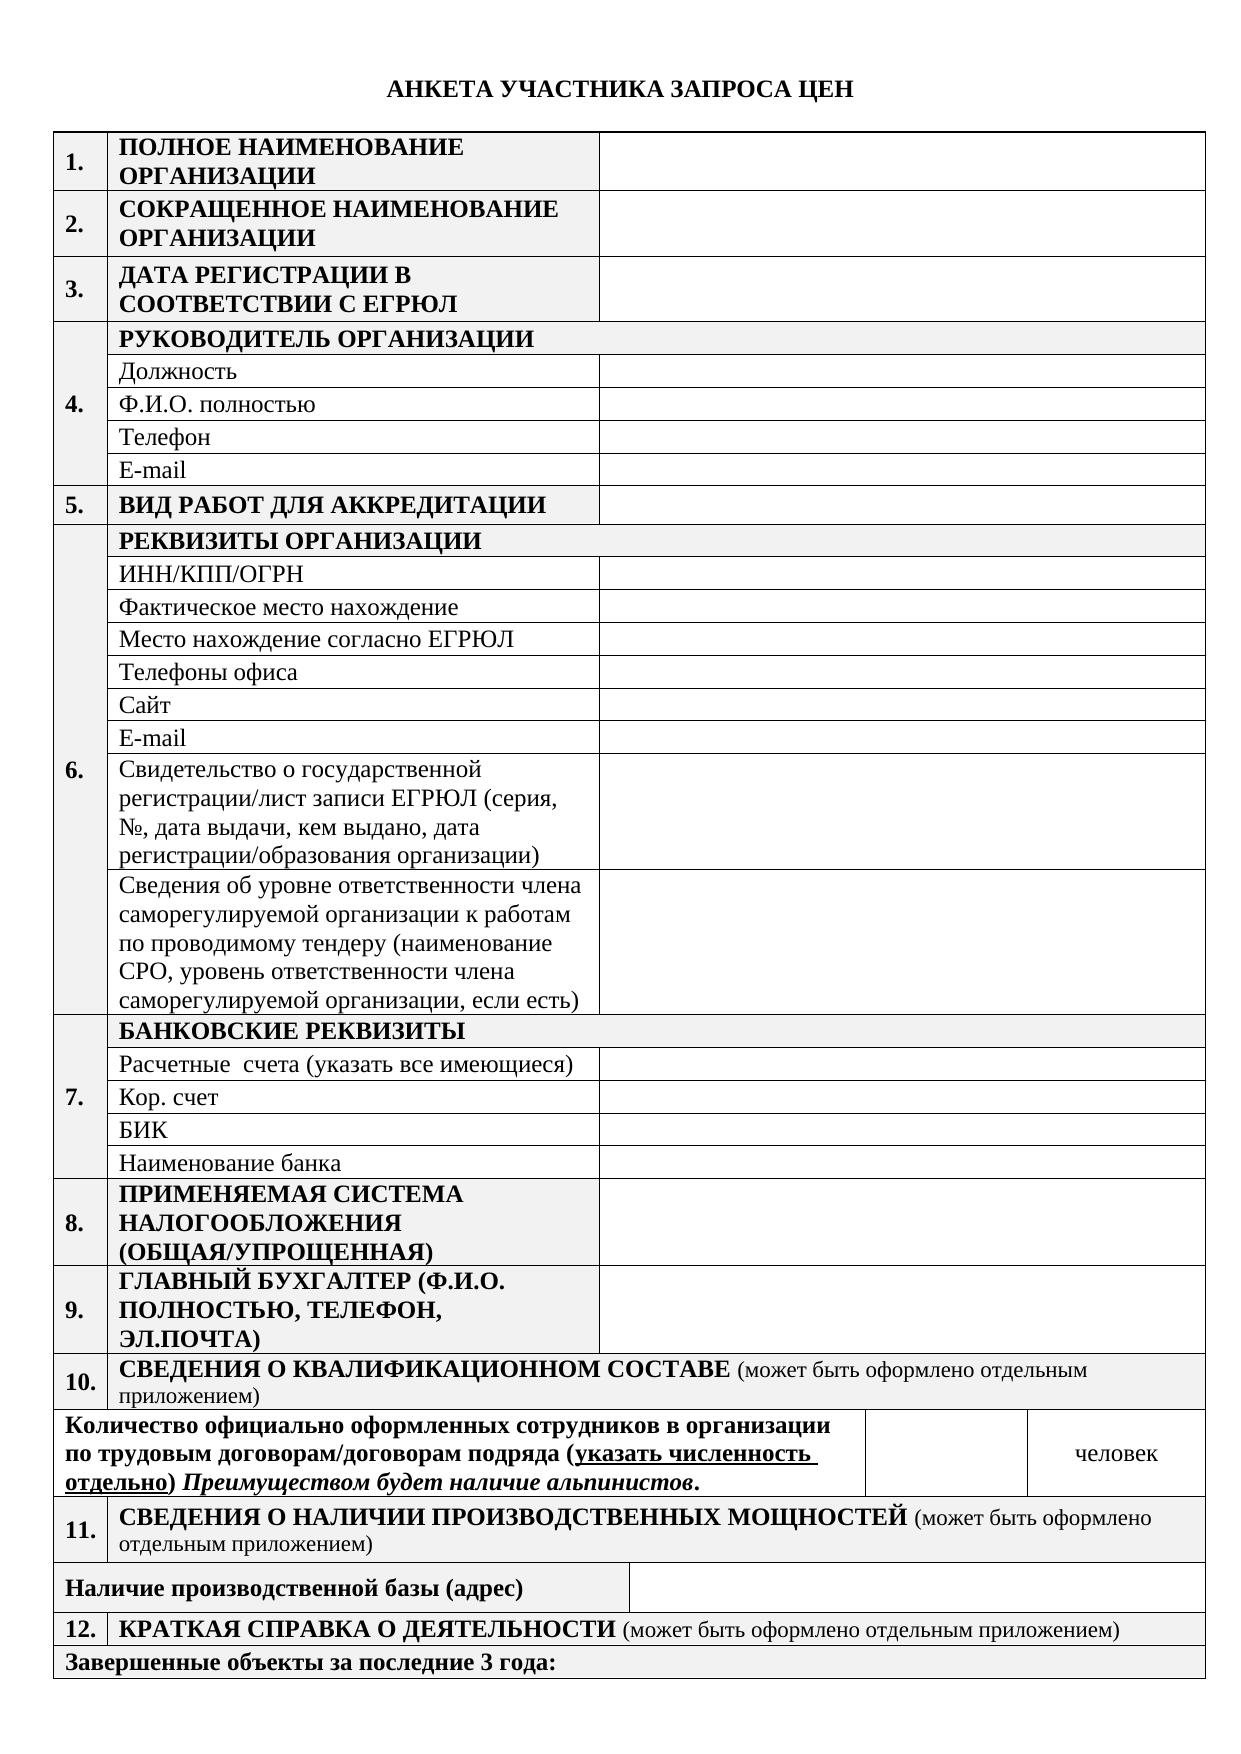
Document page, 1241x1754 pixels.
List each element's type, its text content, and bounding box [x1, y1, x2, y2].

table_cell Наименование банка [108, 1146, 599, 1178]
table_cell 10. [54, 1354, 107, 1409]
table_cell [600, 191, 1205, 256]
table_cell [600, 870, 1205, 1014]
table_cell 3. [54, 257, 107, 321]
table_cell 8. [54, 1179, 107, 1265]
table_cell ПРИМЕНЯЕМАЯ СИСТЕМА НАЛОГООБЛОЖЕНИЯ (ОБЩАЯ/УПРОЩЕННАЯ) [108, 1179, 599, 1265]
table_cell 11. [54, 1497, 107, 1562]
table_cell [866, 1410, 1027, 1496]
table_header [600, 133, 1205, 190]
table_cell [600, 1266, 1205, 1353]
table_cell 4. [54, 322, 107, 485]
table_cell 7. [54, 1015, 107, 1178]
table_cell [600, 721, 1205, 753]
table_cell Фактическое место нахождение [108, 590, 599, 622]
table_cell [600, 454, 1205, 485]
table_cell РЕКВИЗИТЫ ОРГАНИЗАЦИИ [108, 525, 1205, 556]
table_cell Сведения об уровне ответственности члена саморегулируемой организации к работам по проводимому тендеру (наименование СРО, уровень ответственности члена саморегулируемой организации, если есть) [108, 870, 599, 1014]
table_cell [600, 257, 1205, 321]
table_cell Свидетельство о государственной регистрации/лист записи ЕГРЮЛ (серия, №, дата выдачи, кем выдано, дата регистрации/образования организации) [108, 754, 599, 869]
table_cell [600, 1114, 1205, 1145]
table_cell Должность [108, 355, 599, 387]
table_cell [600, 1048, 1205, 1079]
table_cell Наличие производственной базы (адрес) [54, 1563, 629, 1612]
table_cell 2. [54, 191, 107, 256]
table_cell Сайт [108, 689, 599, 720]
table_cell [630, 1563, 1205, 1612]
table_cell E-mail [108, 721, 599, 753]
table_cell Расчетные счета (указать все имеющиеся) [108, 1048, 599, 1079]
table_cell [600, 1146, 1205, 1178]
table_cell [600, 590, 1205, 622]
table_header 1. [54, 133, 107, 190]
table_cell 9. [54, 1266, 107, 1353]
table_cell ГЛАВНЫЙ БУХГАЛТЕР (Ф.И.О. ПОЛНОСТЬЮ, ТЕЛЕФОН, ЭЛ.ПОЧТА) [108, 1266, 599, 1353]
table_cell [600, 388, 1205, 419]
table_header ПОЛНОЕ НАИМЕНОВАНИЕ ОРГАНИЗАЦИИ [108, 133, 599, 190]
table_cell [600, 557, 1205, 589]
table_cell ВИД РАБОТ ДЛЯ АККРЕДИТАЦИИ [108, 486, 599, 523]
table_cell БАНКОВСКИЕ РЕКВИЗИТЫ [108, 1015, 1205, 1047]
table_cell Завершенные объекты за последние 3 года: [54, 1646, 1205, 1677]
text АНКЕТА УЧАСТНИКА ЗАПРОСА ЦЕН [112, 74, 1128, 103]
table_cell 5. [54, 486, 107, 523]
table_cell Телефоны офиса [108, 656, 599, 687]
table_cell Телефон [108, 421, 599, 452]
table_cell [600, 623, 1205, 655]
table_cell [600, 1081, 1205, 1112]
table_cell ДАТА РЕГИСТРАЦИИ В СООТВЕТСТВИИ С ЕГРЮЛ [108, 257, 599, 321]
table_cell 6. [54, 525, 107, 1014]
table_cell [600, 486, 1205, 523]
table_cell СВЕДЕНИЯ О КВАЛИФИКАЦИОННОМ СОСТАВЕ (может быть оформлено отдельным приложением) [108, 1354, 1205, 1409]
table_cell E-mail [108, 454, 599, 485]
table_cell [600, 754, 1205, 869]
table_cell [600, 656, 1205, 687]
table_cell [600, 355, 1205, 387]
table_cell [600, 1179, 1205, 1265]
table_cell СОКРАЩЕННОЕ НАИМЕНОВАНИЕ ОРГАНИЗАЦИИ [108, 191, 599, 256]
table_cell Место нахождение согласно ЕГРЮЛ [108, 623, 599, 655]
table_cell РУКОВОДИТЕЛЬ ОРГАНИЗАЦИИ [108, 322, 1205, 354]
table_cell [600, 689, 1205, 720]
table_cell 12. [54, 1613, 107, 1644]
table_cell СВЕДЕНИЯ О НАЛИЧИИ ПРОИЗВОДСТВЕННЫХ МОЩНОСТЕЙ (может быть оформлено отдельным приложением) [108, 1497, 1205, 1562]
table_cell ИНН/КПП/ОГРН [108, 557, 599, 589]
table_cell Ф.И.О. полностью [108, 388, 599, 419]
table_cell Кор. счет [108, 1081, 599, 1112]
table_cell человек [1028, 1410, 1205, 1496]
table_cell КРАТКАЯ СПРАВКА О ДЕЯТЕЛЬНОСТИ (может быть оформлено отдельным приложением) [108, 1613, 1205, 1644]
table_cell Количество официально оформленных сотрудников в организации по трудовым договорам/договорам подряда (указать численность отдельно) Преимуществом будет наличие альпинистов. [54, 1410, 865, 1496]
table_cell [600, 421, 1205, 452]
table_cell БИК [108, 1114, 599, 1145]
